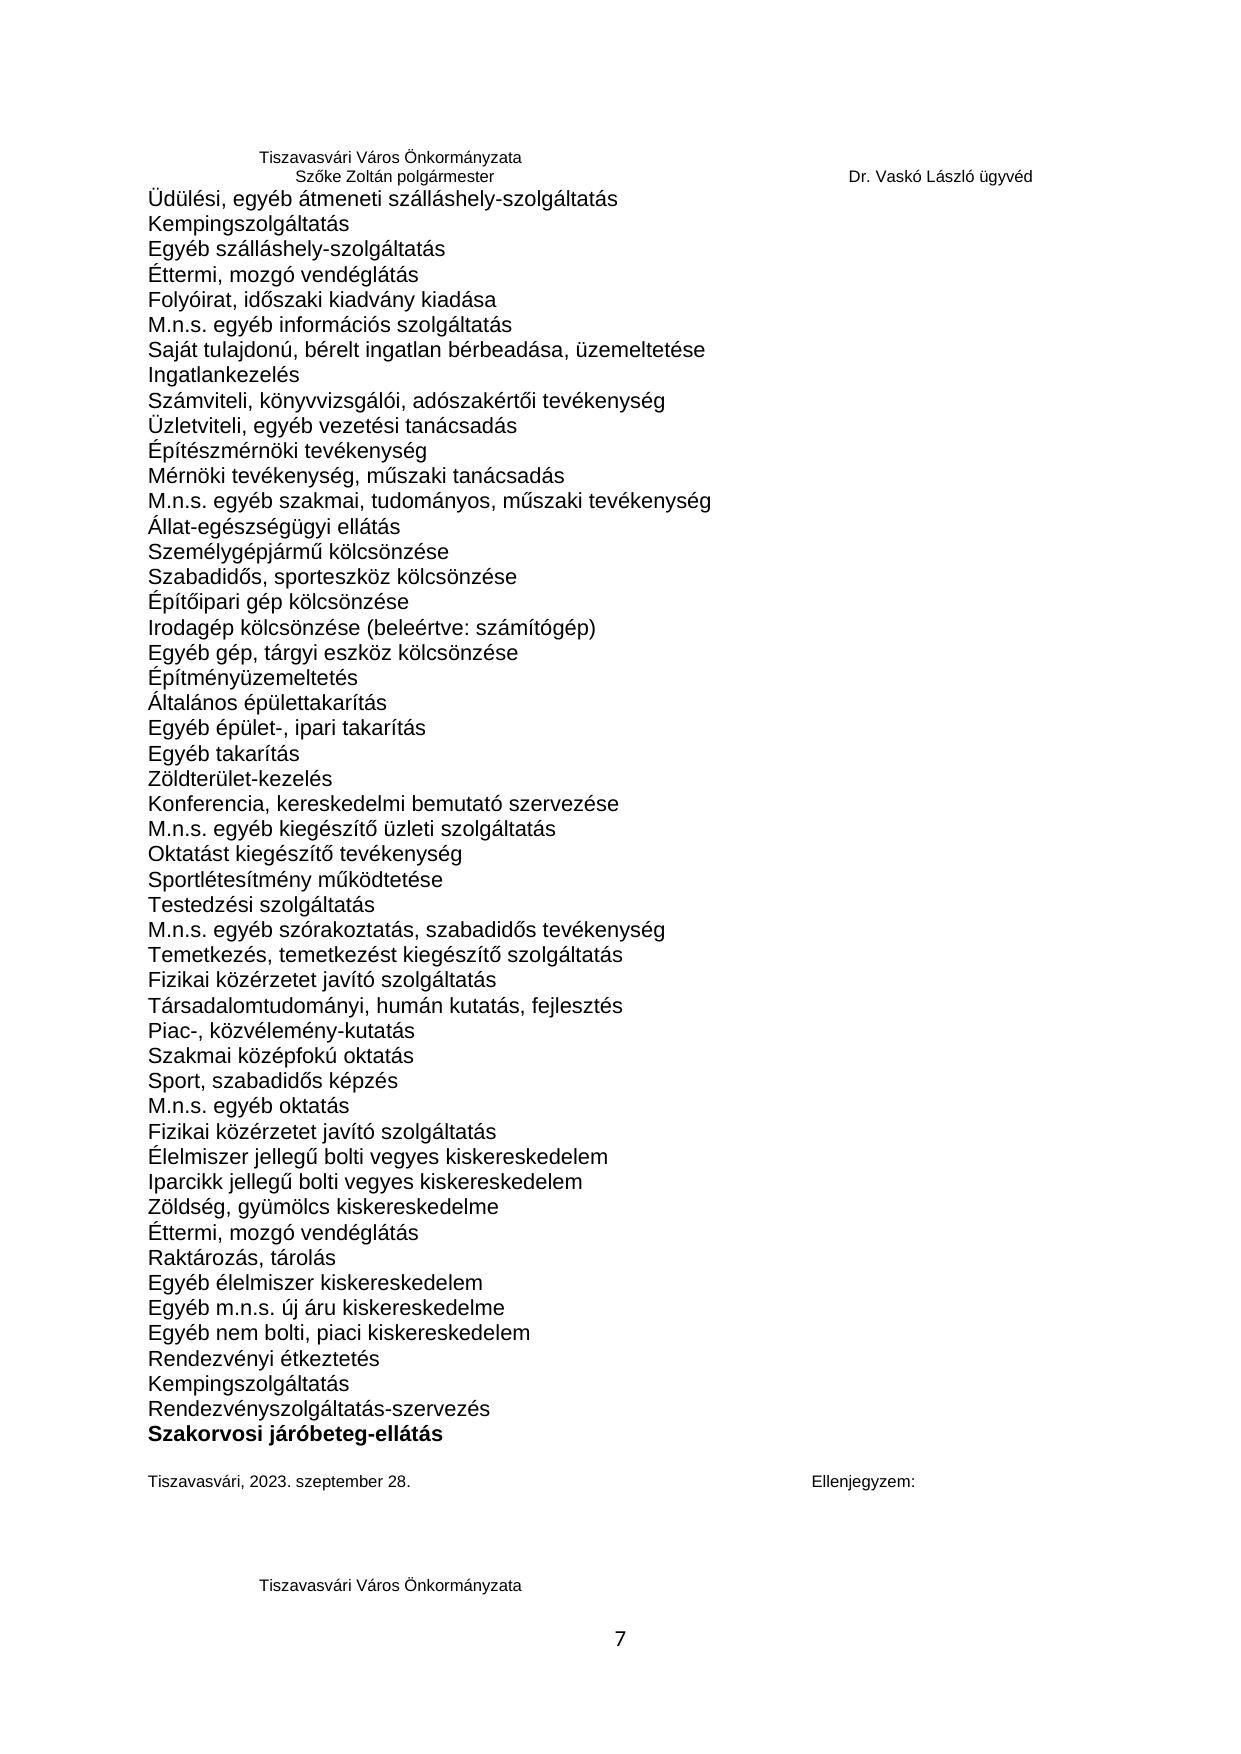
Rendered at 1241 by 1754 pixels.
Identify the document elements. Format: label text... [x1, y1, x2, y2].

text Temetkezés, temetkezést kiegészítő szolgáltatás [148, 942, 1093, 967]
text Építészmérnöki tevékenység [148, 438, 1093, 463]
text Építőipari gép kölcsönzése [148, 589, 1093, 614]
text Állat-egészségügyi ellátás [148, 514, 1093, 539]
text Kempingszolgáltatás [148, 1371, 1093, 1396]
text Üzletviteli, egyéb vezetési tanácsadás [148, 413, 1093, 438]
text Tiszavasvári, 2023. szeptember 28. Ellenjegyzem: [148, 1472, 1093, 1491]
text Raktározás, tárolás [148, 1245, 1093, 1270]
text Zöldség, gyümölcs kiskereskedelme [148, 1194, 1093, 1219]
text Általános épülettakarítás [148, 690, 1093, 715]
text M.n.s. egyéb oktatás [148, 1093, 1093, 1119]
text Társadalomtudományi, humán kutatás, fejlesztés [148, 993, 1093, 1018]
text Sportlétesítmény működtetése [148, 867, 1093, 892]
text Zöldterület-kezelés [148, 766, 1093, 791]
text Éttermi, mozgó vendéglátás [148, 1219, 1093, 1245]
text Szabadidős, sporteszköz kölcsönzése [148, 564, 1093, 589]
text M.n.s. egyéb szakmai, tudományos, műszaki tevékenység [148, 488, 1093, 514]
text Mérnöki tevékenység, műszaki tanácsadás [148, 463, 1093, 488]
text Saját tulajdonú, bérelt ingatlan bérbeadása, üzemeltetése [148, 337, 1093, 362]
text Szőke Zoltán polgármester Dr. Vaskó László ügyvéd [221, 167, 1093, 186]
text Egyéb épület-, ipari takarítás [148, 715, 1093, 741]
text Kempingszolgáltatás [148, 211, 1093, 236]
text Számviteli, könyvvizsgálói, adószakértői tevékenység [148, 388, 1093, 413]
text Szakmai középfokú oktatás [148, 1043, 1093, 1068]
text Testedzési szolgáltatás [148, 892, 1093, 917]
text Ingatlankezelés [148, 362, 1093, 388]
text Tiszavasvári Város Önkormányzata [148, 1576, 1093, 1595]
text Egyéb élelmiszer kiskereskedelem [148, 1270, 1093, 1295]
text Sport, szabadidős képzés [148, 1068, 1093, 1093]
text Fizikai közérzetet javító szolgáltatás [148, 967, 1093, 993]
text Konferencia, kereskedelmi bemutató szervezése [148, 791, 1093, 816]
text Egyéb szálláshely-szolgáltatás [148, 236, 1093, 262]
text M.n.s. egyéb kiegészítő üzleti szolgáltatás [148, 816, 1093, 841]
text Építményüzemeltetés [148, 665, 1093, 690]
text Személygépjármű kölcsönzése [148, 539, 1093, 564]
text Egyéb m.n.s. új áru kiskereskedelme [148, 1295, 1093, 1320]
text Egyéb takarítás [148, 741, 1093, 766]
text Irodagép kölcsönzése (beleértve: számítógép) [148, 614, 1093, 640]
text Rendezvényszolgáltatás-szervezés [148, 1396, 1093, 1421]
text Rendezvényi étkeztetés [148, 1346, 1093, 1371]
text Oktatást kiegészítő tevékenység [148, 841, 1093, 867]
text M.n.s. egyéb információs szolgáltatás [148, 312, 1093, 337]
text Élelmiszer jellegű bolti vegyes kiskereskedelem [148, 1144, 1093, 1169]
text Üdülési, egyéb átmeneti szálláshely-szolgáltatás [148, 186, 1093, 211]
text Folyóirat, időszaki kiadvány kiadása [148, 287, 1093, 312]
text Tiszavasvári Város Önkormányzata [148, 148, 1093, 167]
text Fizikai közérzetet javító szolgáltatás [148, 1119, 1093, 1144]
text Éttermi, mozgó vendéglátás [148, 262, 1093, 287]
text Egyéb nem bolti, piaci kiskereskedelem [148, 1320, 1093, 1346]
text Egyéb gép, tárgyi eszköz kölcsönzése [148, 640, 1093, 665]
text Piac-, közvélemény-kutatás [148, 1018, 1093, 1043]
text Iparcikk jellegű bolti vegyes kiskereskedelem [148, 1169, 1093, 1194]
text M.n.s. egyéb szórakoztatás, szabadidős tevékenység [148, 917, 1093, 942]
text Szakorvosi járóbeteg-ellátás [148, 1421, 1093, 1446]
